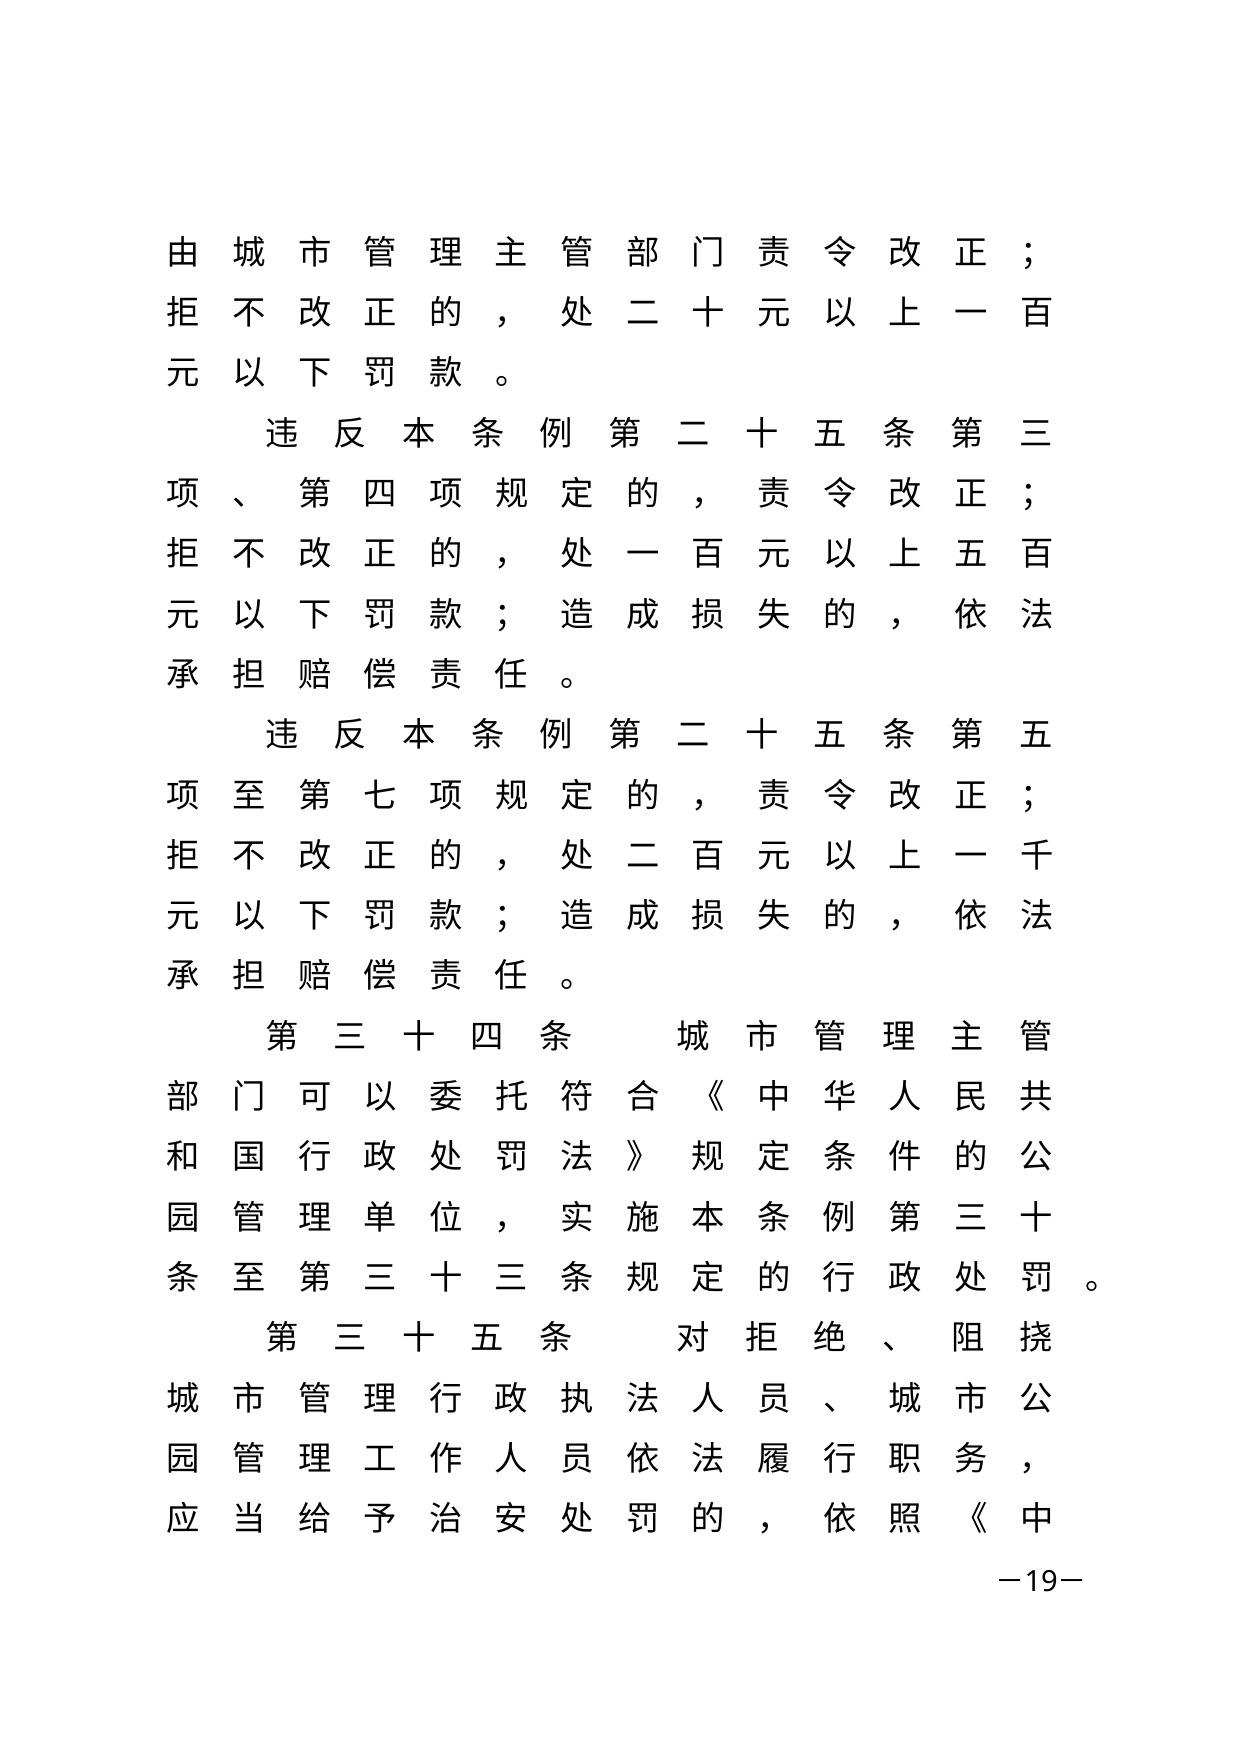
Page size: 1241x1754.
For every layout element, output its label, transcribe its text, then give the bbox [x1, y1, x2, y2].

text 第三十三条 违反本条例第二十五条第一项、第二项规定的，由城市管理主管部门责令改正；拒不改正的，处二十元以上一百元以下罚款。 [167, 219, 1085, 400]
text 违反本条例第二十五条第三项、第四项规定的，责令改正；拒不改正的，处一百元以上五百元以下罚款；造成损失的，依法承担赔偿责任。 [167, 400, 1085, 702]
text 违反本条例第二十五条第五项至第七项规定的，责令改正；拒不改正的，处二百元以上一千元以下罚款；造成损失的，依法承担赔偿责任。 [167, 702, 1085, 1003]
text 第三十四条 城市管理主管部门可以委托符合《中华人民共和国行政处罚法》规定条件的公园管理单位，实施本条例第三十条至第三十三条规定的行政处罚。 [167, 1003, 1085, 1305]
text 第三十五条 对拒绝、阻挠城市管理行政执法人员、城市公园管理工作人员依法履行职务，应当给予治安处罚的，依照《中华人民共和国治安管理处罚法》处罚；构成犯罪的，依法追究刑事责任。 [167, 1305, 1085, 1546]
